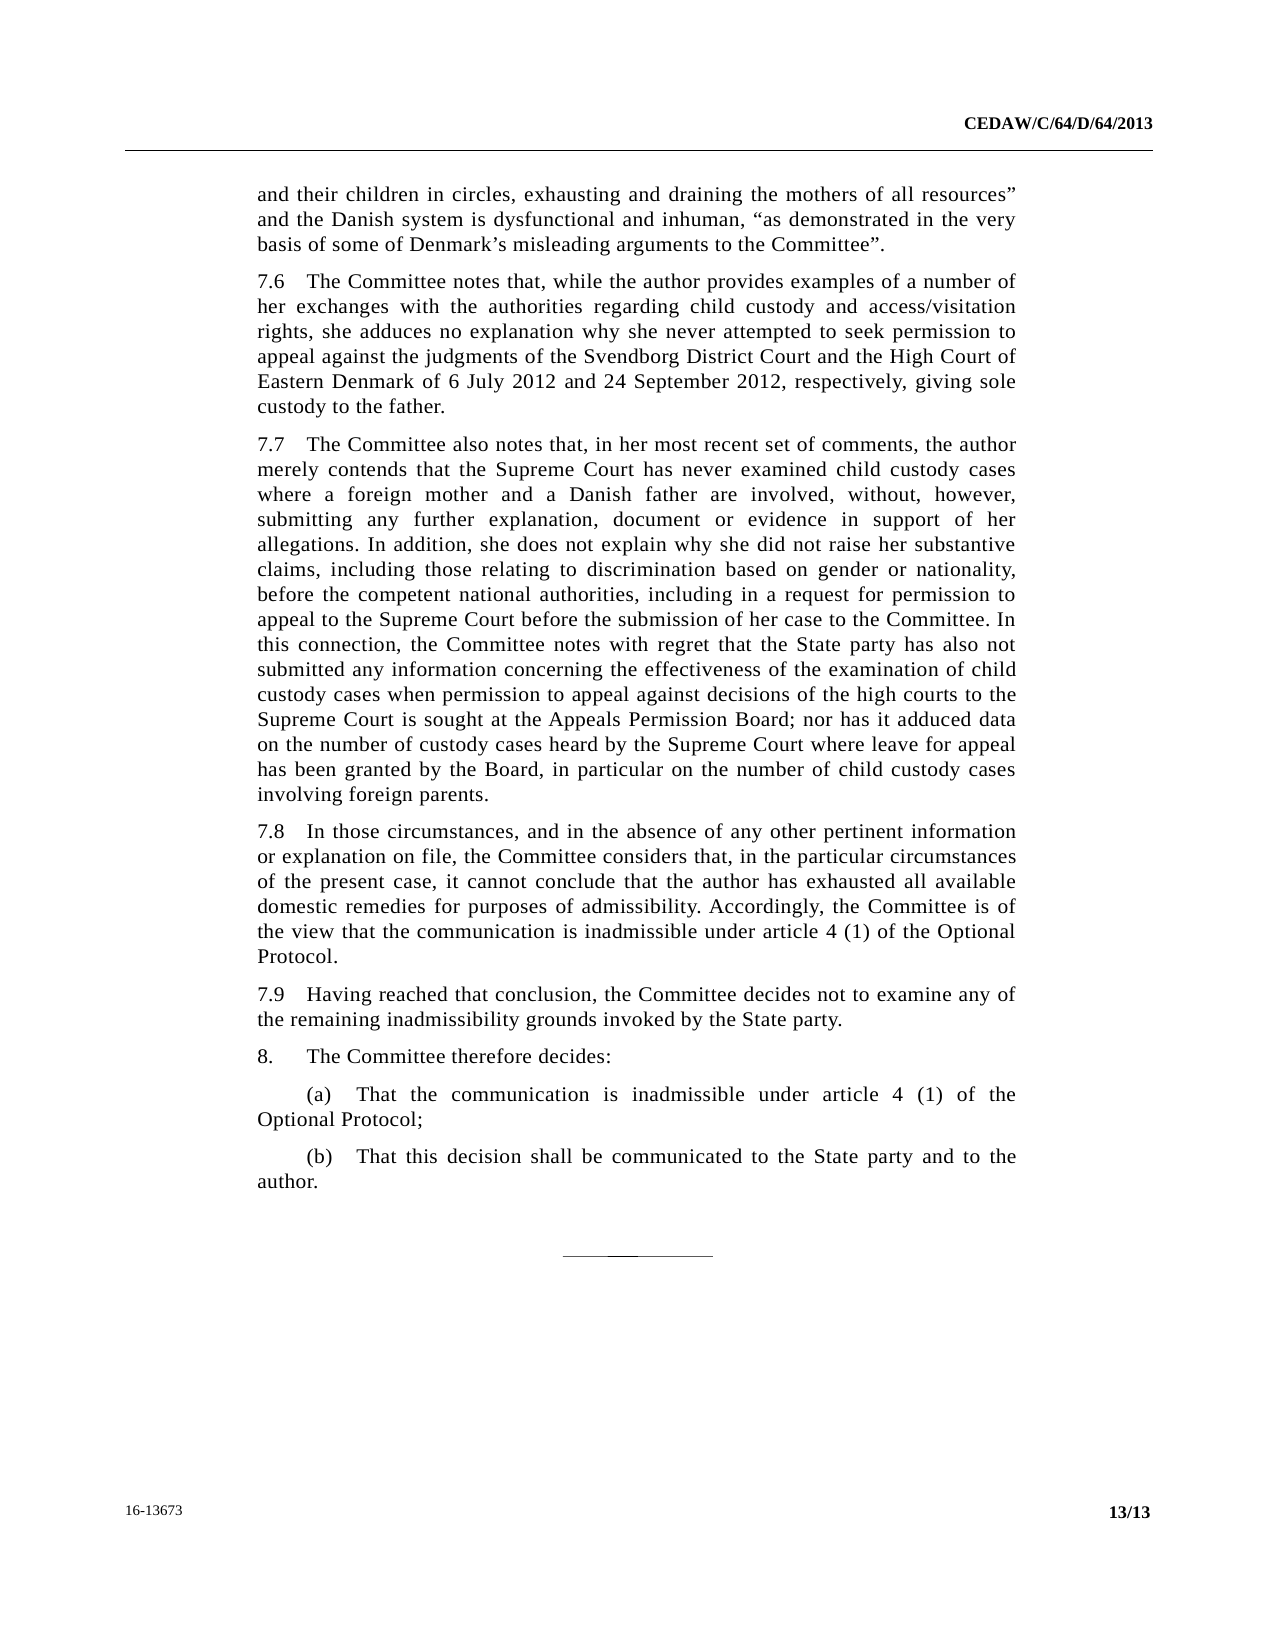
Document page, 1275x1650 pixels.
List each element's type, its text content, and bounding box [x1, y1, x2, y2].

text 7.8 In those circumstances, and in the absence of any other pertinent information or explanation on file, the Committee considers that, in the particular circumstances of the present case, it cannot conclude that the author has exhausted all available domestic remedies for purposes of admissibility. Accordingly, the Committee is of the view that the communication is inadmissible under article 4 (1) of the Optional Protocol. [257, 819, 1018, 969]
text (a) That the communication is inadmissible under article 4 (1) of the Optional Protocol; [257, 1081, 1018, 1131]
text 7.6 The Committee notes that, while the author provides examples of a number of her exchanges with the authorities regarding child custody and access/visitation rights, she adduces no explanation why she never attempted to seek permission to appeal against the judgments of the Svendborg District Court and the High Court of Eastern Denmark of 6 July 2012 and 24 September 2012, respectively, giving sole custody to the father. [257, 269, 1018, 419]
text (b) That this decision shall be communicated to the State party and to the author. [257, 1144, 1018, 1194]
text 7.7 The Committee also notes that, in her most recent set of comments, the author merely contends that the Supreme Court has never examined child custody cases where a foreign mother and a Danish father are involved, without, however, submitting any further explanation, document or evidence in support of her allegations. In addition, she does not explain why she did not raise her substantive claims, including those relating to discrimination based on gender or nationality, before the competent national authorities, including in a request for permission to appeal to the Supreme Court before the submission of her case to the Committee. In this connection, the Committee notes with regret that the State party has also not submitted any information concerning the effectiveness of the examination of child custody cases when permission to appeal against decisions of the high courts to the Supreme Court is sought at the Appeals Permission Board; nor has it adduced data on the number of custody cases heard by the Supreme Court where leave for appeal has been granted by the Board, in particular on the number of child custody cases involving foreign parents. [257, 431, 1018, 806]
text 8. The Committee therefore decides: [257, 1044, 1018, 1069]
text 7.9 Having reached that conclusion, the Committee decides not to examine any of the remaining inadmissibility grounds invoked by the State party. [257, 981, 1018, 1031]
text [257, 181, 1018, 256]
